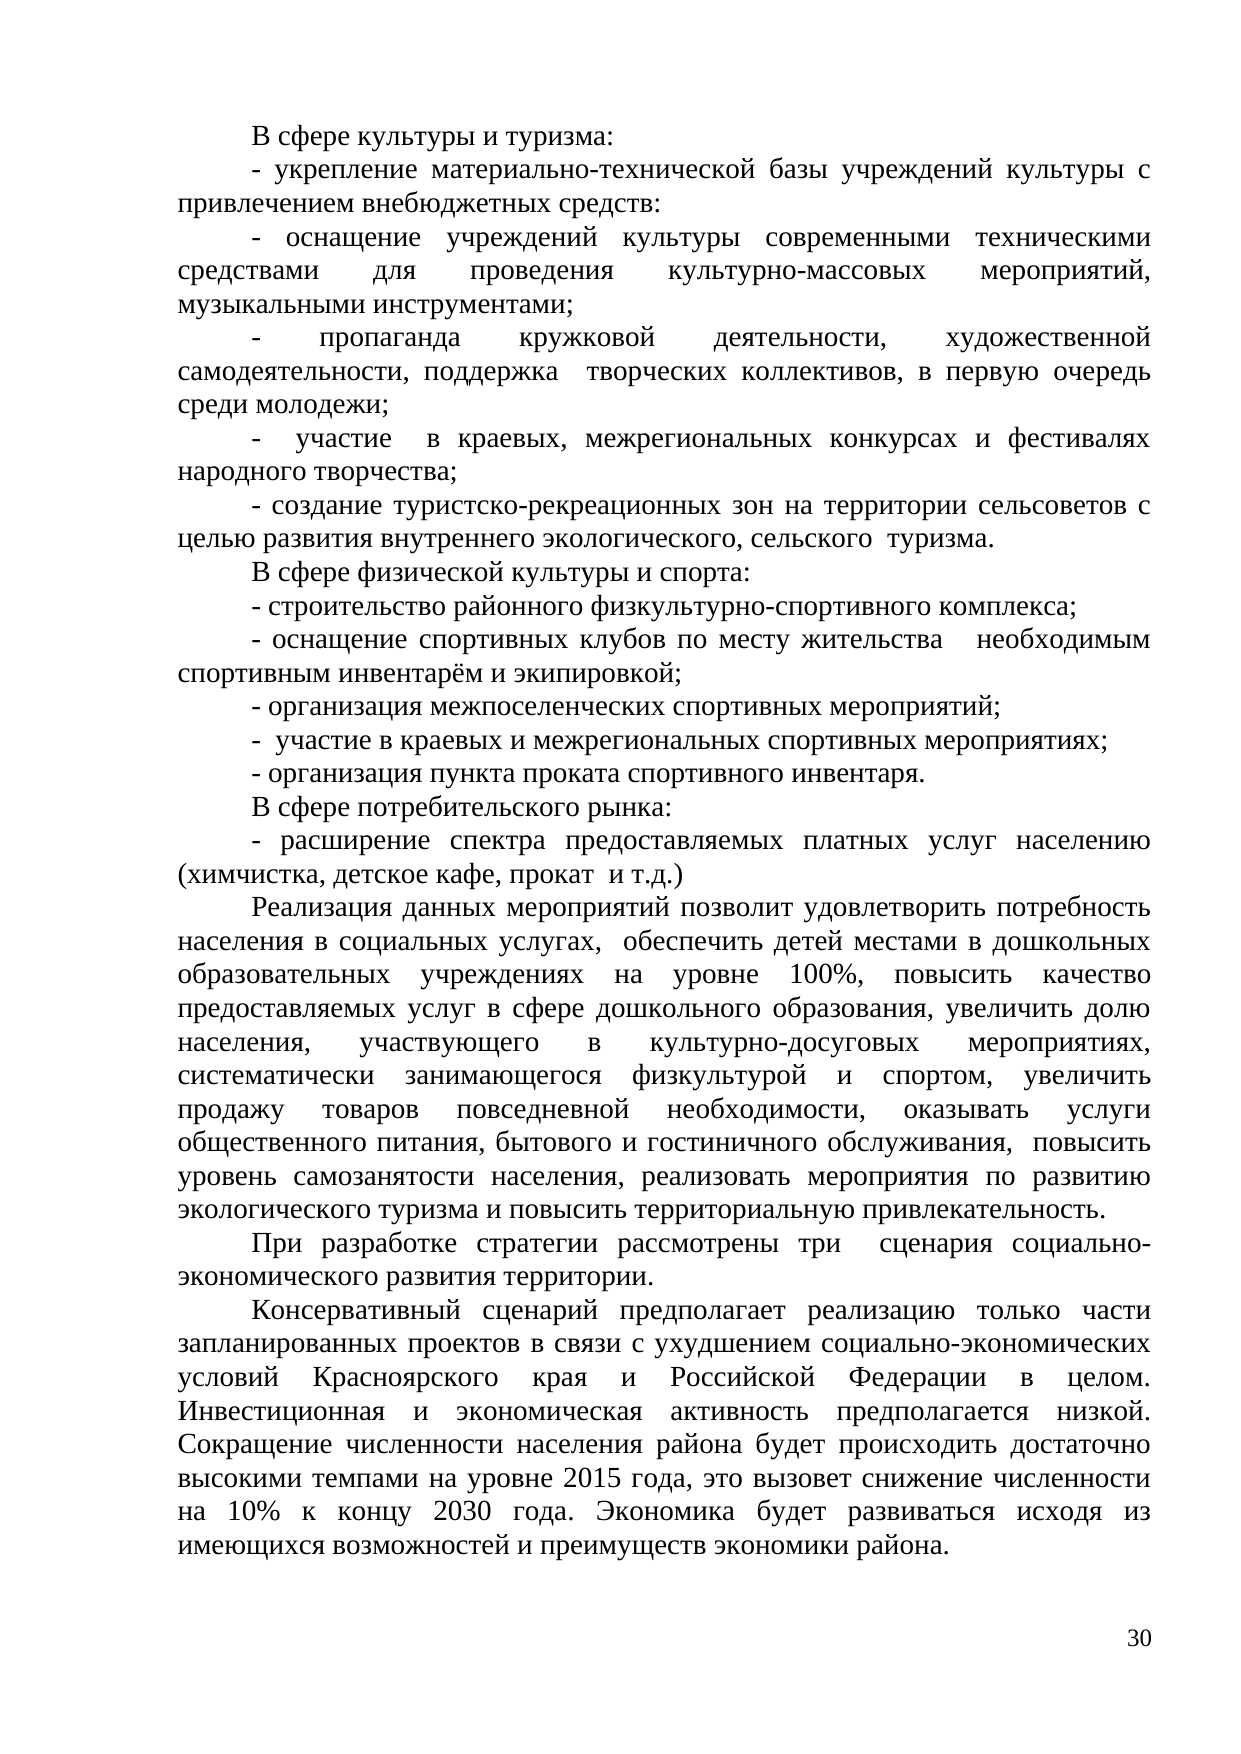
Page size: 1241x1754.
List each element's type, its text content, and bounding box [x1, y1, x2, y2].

text - строительство районного физкультурно-спортивного комплекса; [177, 588, 1152, 621]
text - участие в краевых и межрегиональных спортивных мероприятиях; [177, 722, 1152, 755]
text - создание туристско-рекреационных зон на территории сельсоветов с целью развития внутреннего экологического, сельского туризма. [177, 487, 1152, 554]
text - организация межпоселенческих спортивных мероприятий; [177, 688, 1152, 722]
text - укрепление материально-технической базы учреждений культуры с привлечением внебюджетных средств: [177, 152, 1152, 219]
text В сфере культуры и туризма: [177, 118, 1152, 152]
text В сфере физической культуры и спорта: [177, 554, 1152, 588]
text - расширение спектра предоставляемых платных услуг населению (химчистка, детское кафе, прокат и т.д.) [177, 822, 1152, 889]
text Реализация данных мероприятий позволит удовлетворить потребность населения в социальных услугах, обеспечить детей местами в дошкольных образовательных учреждениях на уровне 100%, повысить качество предоставляемых услуг в сфере дошкольного образования, увеличить долю населения, участвующего в культурно-досуговых мероприятиях, систематически занимающегося физкультурой и спортом, увеличить продажу товаров повседневной необходимости, оказывать услуги общественного питания, бытового и гостиничного обслуживания, повысить уровень самозанятости населения, реализовать мероприятия по развитию экологического туризма и повысить территориальную привлекательность. [177, 889, 1152, 1225]
text - оснащение учреждений культуры современными техническими средствами для проведения культурно-массовых мероприятий, музыкальными инструментами; [177, 219, 1152, 319]
text В сфере потребительского рынка: [177, 789, 1152, 822]
text - организация пункта проката спортивного инвентаря. [177, 755, 1152, 789]
text - участие в краевых, межрегиональных конкурсах и фестивалях народного творчества; [177, 420, 1152, 487]
text - оснащение спортивных клубов по месту жительства необходимым спортивным инвентарём и экипировкой; [177, 621, 1152, 688]
text - пропаганда кружковой деятельности, художественной самодеятельности, поддержка творческих коллективов, в первую очередь среди молодежи; [177, 319, 1152, 420]
